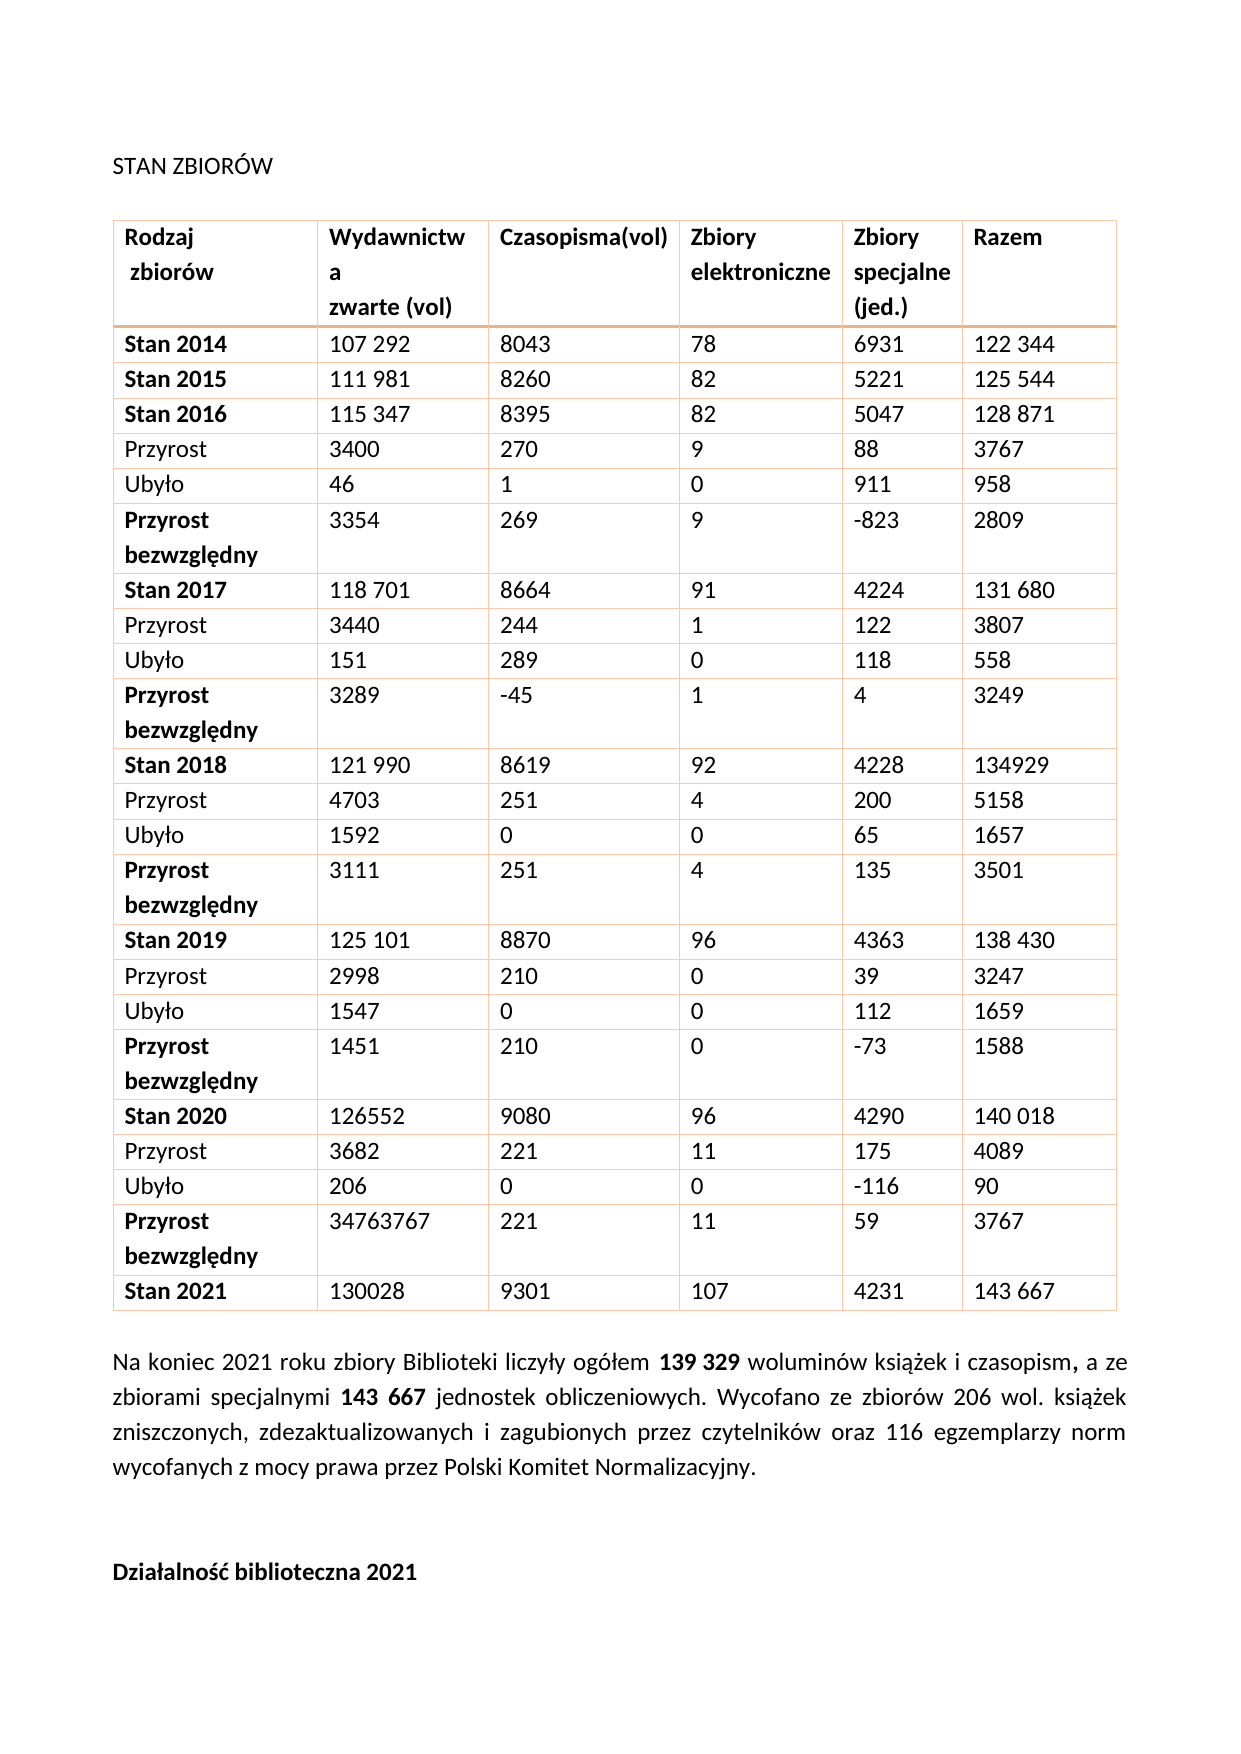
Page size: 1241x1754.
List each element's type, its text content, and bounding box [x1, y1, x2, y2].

table_cell -73 [843, 1030, 962, 1099]
table_cell 134929 [963, 749, 1116, 783]
table_cell 0 [489, 820, 679, 853]
table_cell 210 [489, 960, 679, 994]
table_header Zbiory elektroniczne [680, 221, 842, 325]
table_cell 0 [680, 1030, 842, 1099]
table_cell 65 [843, 820, 962, 853]
table_cell 82 [680, 363, 842, 397]
table_cell 8664 [489, 574, 679, 608]
table_cell 118 [843, 644, 962, 678]
table_cell 34763767 [318, 1205, 488, 1274]
table_cell -116 [843, 1170, 962, 1204]
table_cell 5047 [843, 399, 962, 432]
table_cell 0 [489, 1170, 679, 1204]
table_cell 1 [489, 469, 679, 503]
table_cell 3440 [318, 609, 488, 643]
table_cell 0 [680, 1170, 842, 1204]
table_cell 96 [680, 925, 842, 959]
table_cell 221 [489, 1205, 679, 1274]
table_cell 3767 [963, 1205, 1116, 1274]
table_cell -823 [843, 504, 962, 573]
table_cell 175 [843, 1135, 962, 1169]
table_cell Stan 2017 [114, 574, 317, 608]
table_cell 0 [680, 995, 842, 1029]
table_cell 0 [489, 995, 679, 1029]
table_cell Ubyło [114, 644, 317, 678]
table_cell Przyrost [114, 784, 317, 818]
table_cell 3400 [318, 434, 488, 468]
title Działalność biblioteczna 2021 [112, 1556, 1128, 1586]
text Na koniec 2021 roku zbiory Biblioteki liczyły ogółem 139 329 woluminów książek i czasopism, a ze zbiorami specjalnymi 143 667 jednostek obliczeniowych. Wycofano ze zbiorów 206 wol. książek zniszczonych, zdezaktualizowanych i zagubionych przez czytelników oraz 116 egzemplarzy norm wycofanych z mocy prawa przez Polski Komitet Normalizacyjny. [112, 1346, 1128, 1481]
table_cell Przyrost bezwzględny [114, 1030, 317, 1099]
table_cell 3807 [963, 609, 1116, 643]
table_cell 3767 [963, 434, 1116, 468]
table_cell 1659 [963, 995, 1116, 1029]
table_cell 59 [843, 1205, 962, 1274]
table_cell 130028 [318, 1276, 488, 1309]
table_cell 122 [843, 609, 962, 643]
table_cell 244 [489, 609, 679, 643]
table_cell 128 871 [963, 399, 1116, 432]
table_cell Ubyło [114, 820, 317, 853]
table_cell 0 [680, 469, 842, 503]
table_cell Ubyło [114, 995, 317, 1029]
table_cell Stan 2014 [114, 328, 317, 362]
table_cell 126552 [318, 1100, 488, 1134]
table_cell 1 [680, 679, 842, 748]
table_cell 269 [489, 504, 679, 573]
table_cell Przyrost bezwzględny [114, 1205, 317, 1274]
table_cell Przyrost [114, 960, 317, 994]
table_cell 122 344 [963, 328, 1116, 362]
table_cell 92 [680, 749, 842, 783]
table_cell 4 [843, 679, 962, 748]
table_cell 90 [963, 1170, 1116, 1204]
table_cell 78 [680, 328, 842, 362]
table_cell Przyrost [114, 1135, 317, 1169]
table_cell 4290 [843, 1100, 962, 1134]
table_cell 4224 [843, 574, 962, 608]
table_cell 0 [680, 960, 842, 994]
table_cell 4231 [843, 1276, 962, 1309]
table_cell 135 [843, 855, 962, 924]
table_cell 3289 [318, 679, 488, 748]
table_cell 3354 [318, 504, 488, 573]
table_cell 6931 [843, 328, 962, 362]
table_header Rodzaj zbiorów [114, 221, 317, 325]
table_cell Stan 2015 [114, 363, 317, 397]
table_cell 9301 [489, 1276, 679, 1309]
table_cell 3682 [318, 1135, 488, 1169]
table_cell 9 [680, 504, 842, 573]
table_cell 118 701 [318, 574, 488, 608]
table_cell 115 347 [318, 399, 488, 432]
table_cell 4 [680, 855, 842, 924]
table_cell 4363 [843, 925, 962, 959]
table_cell Stan 2018 [114, 749, 317, 783]
table_cell 289 [489, 644, 679, 678]
table_cell 3501 [963, 855, 1116, 924]
table_cell 4703 [318, 784, 488, 818]
table_cell 151 [318, 644, 488, 678]
table_cell 1 [680, 609, 842, 643]
table_cell 1592 [318, 820, 488, 853]
table_cell 4 [680, 784, 842, 818]
table_cell 1657 [963, 820, 1116, 853]
table_cell 111 981 [318, 363, 488, 397]
table_cell 8619 [489, 749, 679, 783]
table_cell 0 [680, 820, 842, 853]
table_cell 5158 [963, 784, 1116, 818]
table_cell 9080 [489, 1100, 679, 1134]
table_cell 1451 [318, 1030, 488, 1099]
table_cell Stan 2021 [114, 1276, 317, 1309]
table_cell Ubyło [114, 1170, 317, 1204]
table_cell Stan 2020 [114, 1100, 317, 1134]
table_cell 112 [843, 995, 962, 1029]
table_cell 4228 [843, 749, 962, 783]
table_cell Przyrost bezwzględny [114, 855, 317, 924]
table_cell Przyrost bezwzględny [114, 679, 317, 748]
table_cell 9 [680, 434, 842, 468]
table_cell 11 [680, 1135, 842, 1169]
table_cell 82 [680, 399, 842, 432]
table_cell 8260 [489, 363, 679, 397]
table_cell 131 680 [963, 574, 1116, 608]
text STAN ZBIORÓW [112, 150, 1128, 181]
table_cell 0 [680, 644, 842, 678]
table_cell Przyrost [114, 609, 317, 643]
table_cell 96 [680, 1100, 842, 1134]
table_cell -45 [489, 679, 679, 748]
table_cell 2998 [318, 960, 488, 994]
table_cell 121 990 [318, 749, 488, 783]
table_header Razem [963, 221, 1116, 325]
table_cell 8870 [489, 925, 679, 959]
table_cell 958 [963, 469, 1116, 503]
table_cell Stan 2016 [114, 399, 317, 432]
table_cell 8395 [489, 399, 679, 432]
table_header Czasopisma(vol) [489, 221, 679, 325]
table_cell 143 667 [963, 1276, 1116, 1309]
table_cell 3249 [963, 679, 1116, 748]
table_cell 200 [843, 784, 962, 818]
table_cell 4089 [963, 1135, 1116, 1169]
table_cell 46 [318, 469, 488, 503]
table_cell 558 [963, 644, 1116, 678]
table_cell 125 544 [963, 363, 1116, 397]
table_cell 3111 [318, 855, 488, 924]
table_cell Stan 2019 [114, 925, 317, 959]
table_cell 251 [489, 784, 679, 818]
table_cell 8043 [489, 328, 679, 362]
table_cell 138 430 [963, 925, 1116, 959]
table_header Zbiory specjalne (jed.) [843, 221, 962, 325]
table_cell 88 [843, 434, 962, 468]
table_cell 39 [843, 960, 962, 994]
table_cell 210 [489, 1030, 679, 1099]
table_cell 206 [318, 1170, 488, 1204]
table_cell 91 [680, 574, 842, 608]
table_cell 125 101 [318, 925, 488, 959]
table_cell 107 [680, 1276, 842, 1309]
table_cell 5221 [843, 363, 962, 397]
table_cell 1547 [318, 995, 488, 1029]
table_header Wydawnictwa zwarte (vol) [318, 221, 488, 325]
table_cell 1588 [963, 1030, 1116, 1099]
table_cell 251 [489, 855, 679, 924]
table_cell Przyrost bezwzględny [114, 504, 317, 573]
table_cell 107 292 [318, 328, 488, 362]
table_cell 140 018 [963, 1100, 1116, 1134]
table_cell Ubyło [114, 469, 317, 503]
table_cell 11 [680, 1205, 842, 1274]
table_cell 270 [489, 434, 679, 468]
table_cell 2809 [963, 504, 1116, 573]
table_cell 911 [843, 469, 962, 503]
table_cell 3247 [963, 960, 1116, 994]
table_cell 221 [489, 1135, 679, 1169]
table_cell Przyrost [114, 434, 317, 468]
